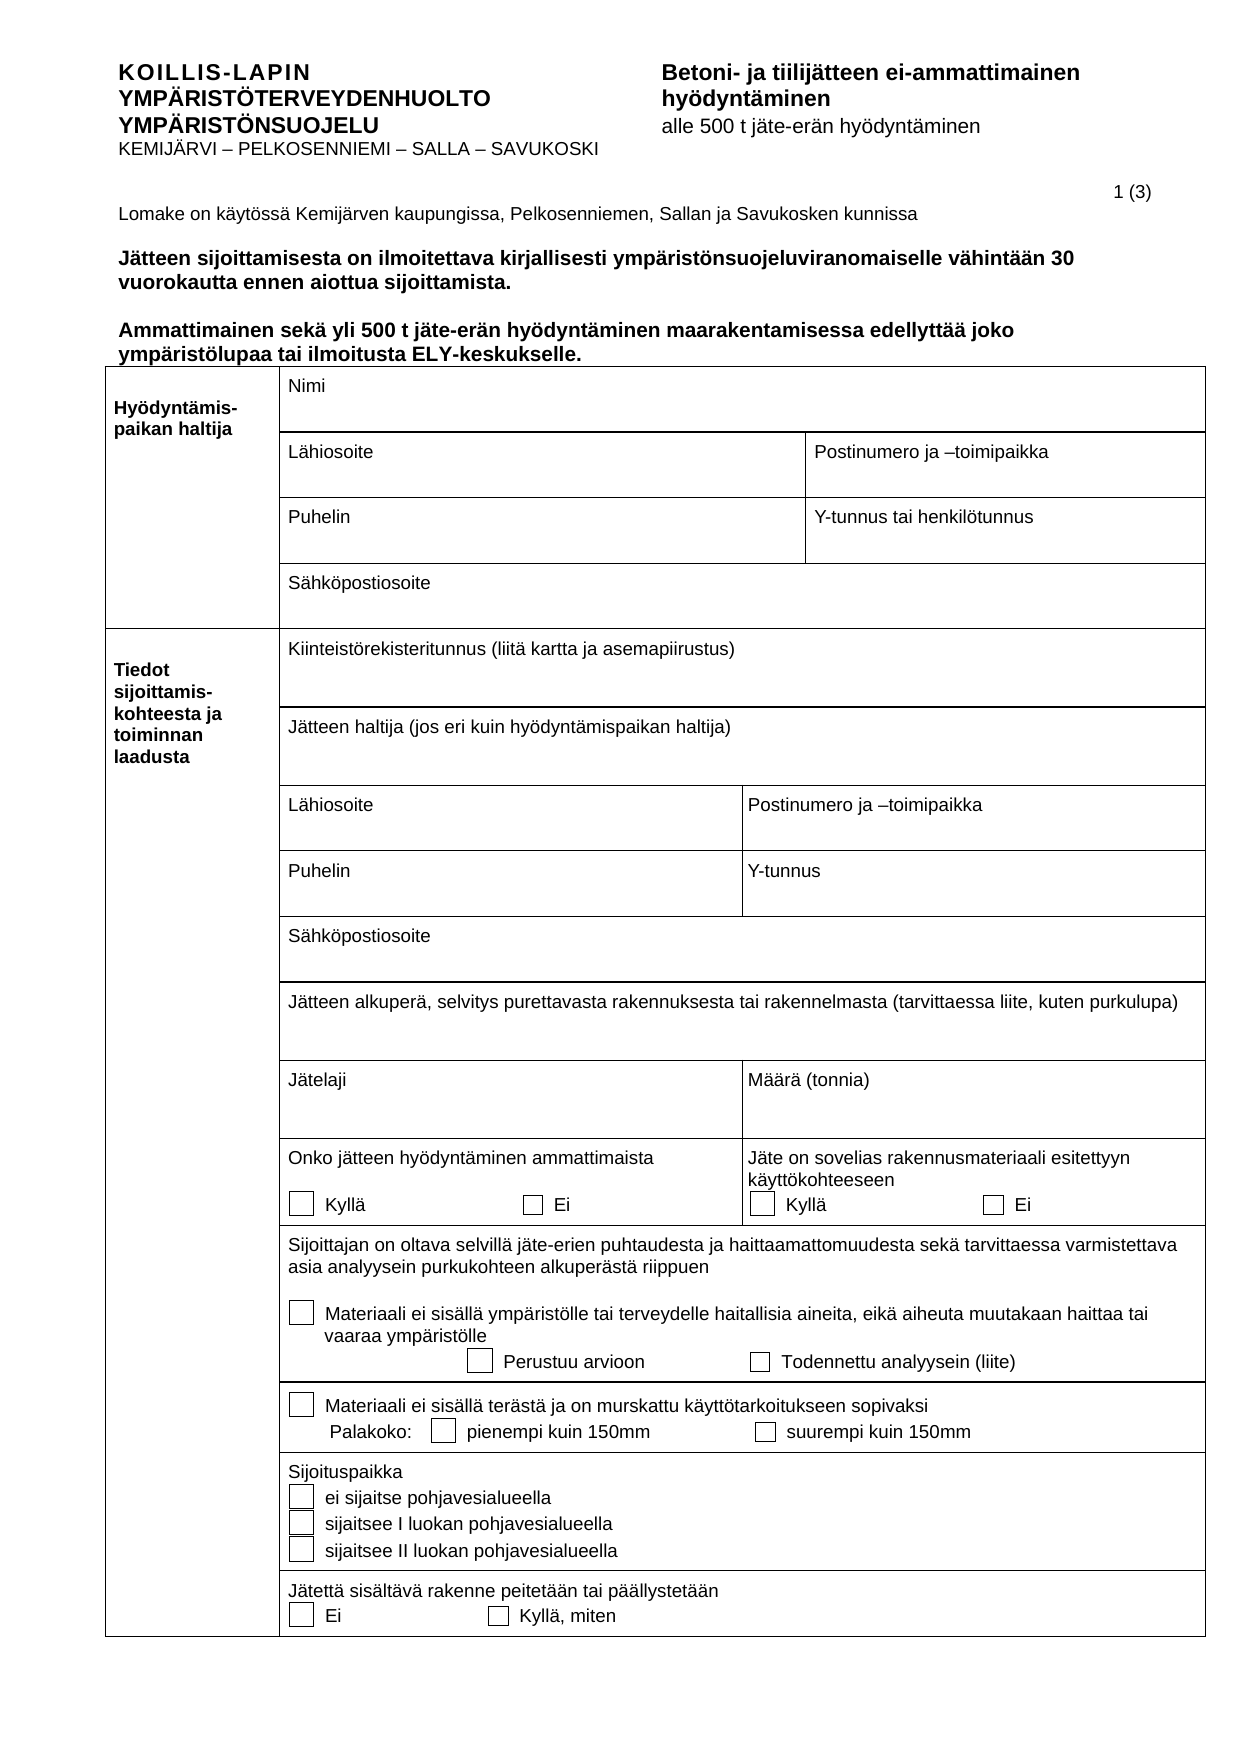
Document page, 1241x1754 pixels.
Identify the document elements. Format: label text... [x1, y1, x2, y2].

table_cell Puhelin [280, 498, 805, 563]
table_cell Postinumero ja –toimipaikka [806, 433, 1205, 497]
table_header Nimi [280, 367, 1205, 431]
table_cell Jätteen haltija (jos eri kuin hyödyntämispaikan haltija) [280, 708, 1205, 784]
table_cell Jätelaji [280, 1061, 742, 1138]
table_cell Puhelin [280, 851, 742, 916]
table_cell Y-tunnus [743, 851, 1205, 916]
table_cell Y-tunnus tai henkilötunnus [806, 498, 1205, 563]
table_cell Lähiosoite [280, 433, 805, 497]
table_cell Sijoituspaikka ei sijaitse pohjavesialueella sijaitsee I luokan pohjavesialueella sijaitsee II luokan pohjavesialueella [280, 1453, 1205, 1570]
table_cell Jätteen alkuperä, selvitys purettavasta rakennuksesta tai rakennelmasta (tarvittaessa liite, kuten purkulupa) [280, 983, 1205, 1059]
table_cell Jätettä sisältävä rakenne peitetään tai päällystetään Ei Kyllä, miten [280, 1571, 1205, 1636]
table_cell Sähköpostiosoite [280, 564, 1205, 628]
table_cell Sijoittajan on oltava selvillä jäte-erien puhtaudesta ja haittaamattomuudesta sekä tarvittaessa varmistettava asia analyysein purkukohteen alkuperästä riippuen Materiaali ei sisällä ympäristölle tai terveydelle haitallisia aineita, eikä aiheuta muutakaan haittaa tai vaaraa ympäristölle Perustuu arvioon Todennettu analyysein (liite) [280, 1226, 1205, 1381]
table_cell Lähiosoite [280, 786, 742, 850]
table_cell Postinumero ja –toimipaikka [743, 786, 1205, 850]
table_cell Jäte on sovelias rakennusmateriaali esitettyyn käyttökohteeseen Kyllä Ei [743, 1139, 1205, 1225]
table_cell Tiedot sijoittamis-kohteesta ja toiminnan laadusta [106, 629, 279, 1636]
table_cell Onko jätteen hyödyntäminen ammattimaista Kyllä Ei [280, 1139, 742, 1225]
table_header Hyödyntämis-paikan haltija [106, 367, 279, 628]
table_cell Materiaali ei sisällä terästä ja on murskattu käyttötarkoitukseen sopivaksi Palakoko: pienempi kuin 150mm suurempi kuin 150mm [280, 1383, 1205, 1452]
table_cell Määrä (tonnia) [743, 1061, 1205, 1138]
table_cell Sähköpostiosoite [280, 917, 1205, 981]
table_cell Kiinteistörekisteritunnus (liitä kartta ja asemapiirustus) [280, 629, 1205, 706]
